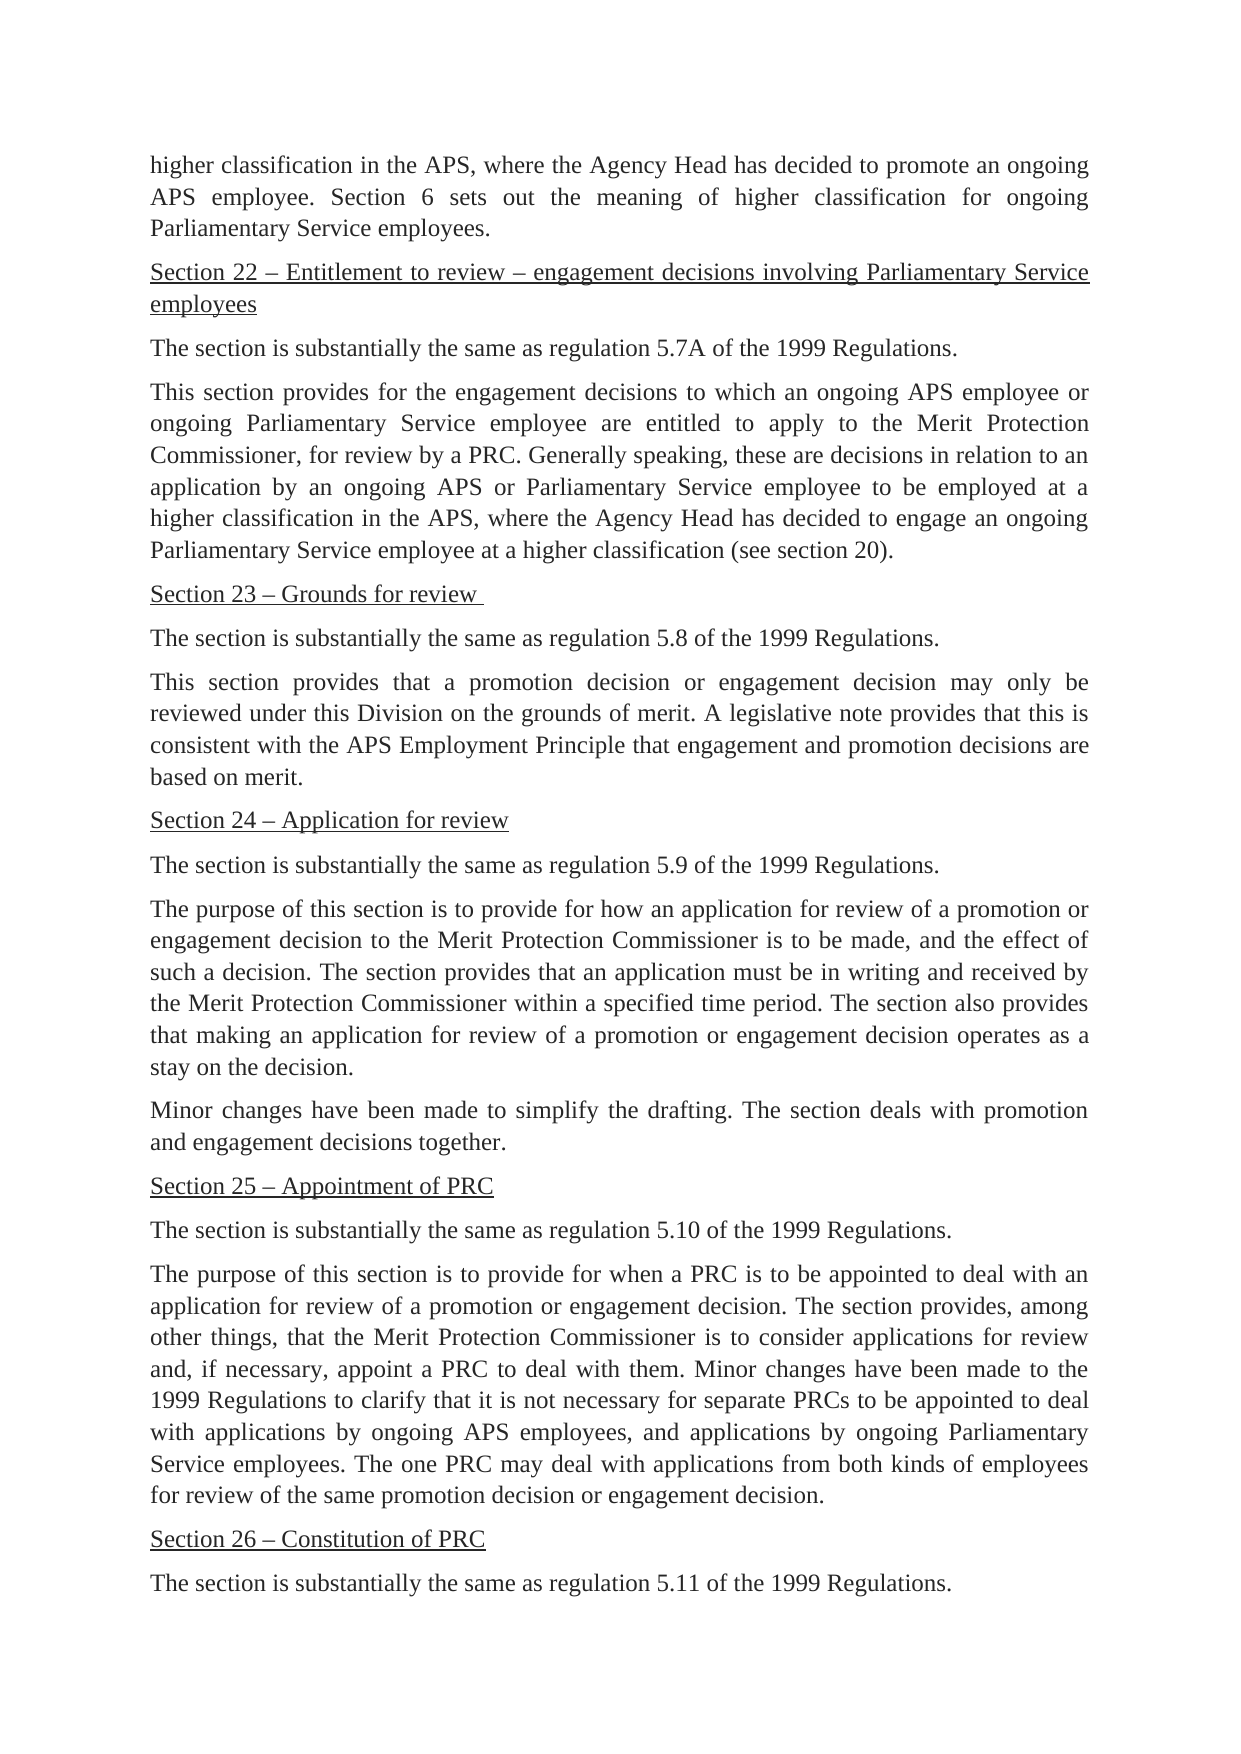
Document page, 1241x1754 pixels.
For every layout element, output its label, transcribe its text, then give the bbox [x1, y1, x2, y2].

text The section is substantially the same as regulation 5.11 of the 1999 Regulations. [150, 1568, 1090, 1597]
text Section 23 – Grounds for review [150, 579, 1090, 607]
text Section 24 – Application for review [150, 806, 1090, 834]
text The section is substantially the same as regulation 5.8 of the 1999 Regulations. [150, 623, 1090, 652]
text Section 25 – Appointment of PRC [150, 1171, 1090, 1200]
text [150, 150, 1090, 242]
text This section provides that a promotion decision or engagement decision may only be reviewed under this Division on the grounds of merit. A legislative note provides that this is consistent with the APS Employment Principle that engagement and promotion decisions are based on merit. [150, 667, 1090, 790]
text The section is substantially the same as regulation 5.9 of the 1999 Regulations. [150, 850, 1090, 878]
text Section 22 – Entitlement to review – engagement decisions involving Parliamentary Service employees [150, 284, 1090, 317]
text The purpose of this section is to provide for when a PRC is to be appointed to deal with an application for review of a promotion or engagement decision. The section provides, among other things, that the Merit Protection Commissioner is to consider applications for review and, if necessary, appoint a PRC to deal with them. Minor changes have been made to the 1999 Regulations to clarify that it is not necessary for separate PRCs to be appointed to deal with applications by ongoing APS employees, and applications by ongoing Parliamentary Service employees. The one PRC may deal with applications from both kinds of employees for review of the same promotion decision or engagement decision. [150, 1259, 1090, 1509]
text The section is substantially the same as regulation 5.7A of the 1999 Regulations. [150, 333, 1090, 362]
text Section 26 – Constitution of PRC [150, 1524, 1090, 1553]
text Minor changes have been made to simplify the drafting. The section deals with promotion and engagement decisions together. [150, 1096, 1090, 1156]
text The section is substantially the same as regulation 5.10 of the 1999 Regulations. [150, 1215, 1090, 1244]
text This section provides for the engagement decisions to which an ongoing APS employee or ongoing Parliamentary Service employee are entitled to apply to the Merit Protection Commissioner, for review by a PRC. Generally speaking, these are decisions in relation to an application by an ongoing APS or Parliamentary Service employee to be employed at a higher classification in the APS, where the Agency Head has decided to engage an ongoing Parliamentary Service employee at a higher classification (see section 20). [150, 377, 1090, 563]
text The purpose of this section is to provide for how an application for review of a promotion or engagement decision to the Merit Protection Commissioner is to be made, and the effect of such a decision. The section provides that an application must be in writing and received by the Merit Protection Commissioner within a specified time period. The section also provides that making an application for review of a promotion or engagement decision operates as a stay on the decision. [150, 894, 1090, 1080]
text Section 22 – Entitlement to review – engagement decisions involving Parliamentary Service employees [150, 257, 1090, 282]
